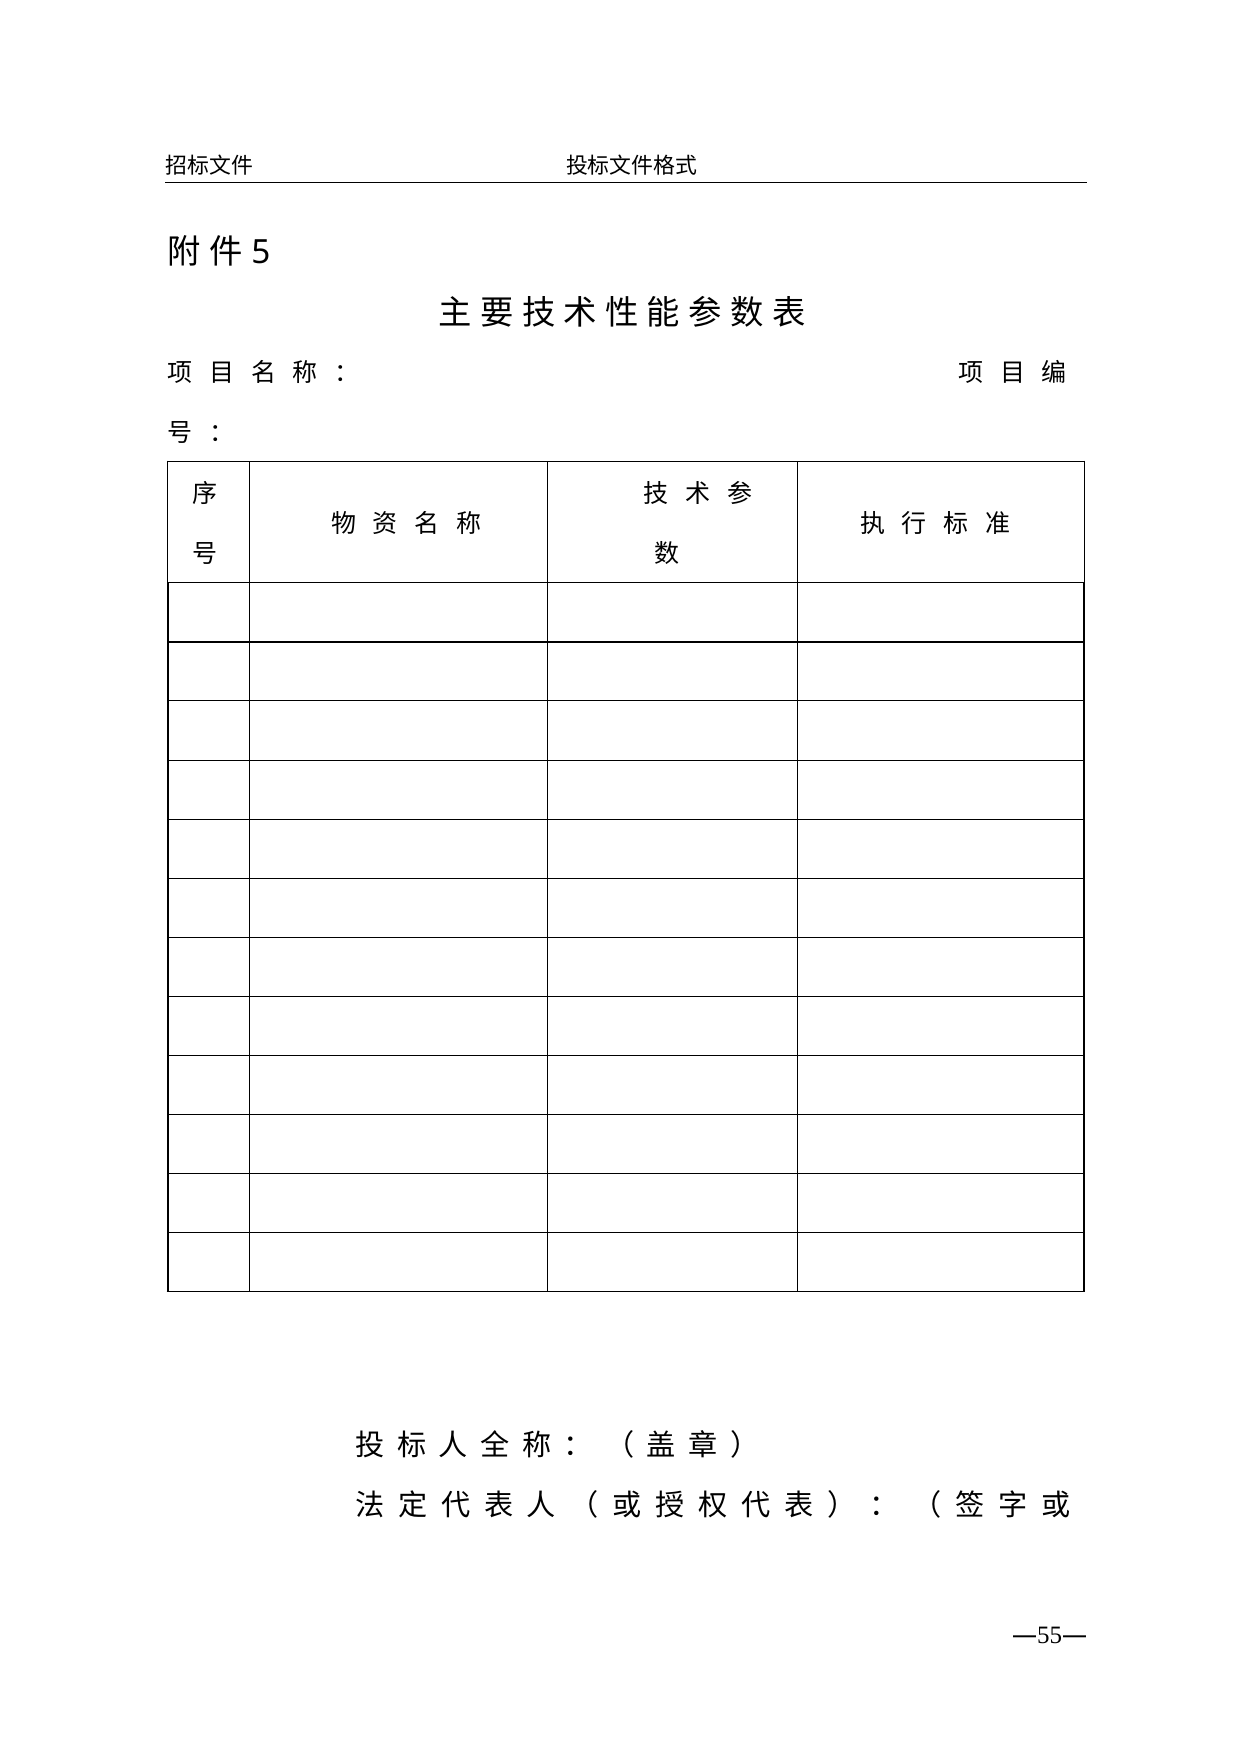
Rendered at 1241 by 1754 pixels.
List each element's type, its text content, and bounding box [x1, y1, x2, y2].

table_cell [548, 1174, 797, 1232]
text 项目名称： 项目编号： [168, 340, 1084, 461]
table_cell [169, 1174, 249, 1232]
table_cell [169, 820, 249, 878]
table_header 物资名称 [250, 462, 547, 582]
table_cell [169, 1115, 249, 1173]
table_cell [548, 1233, 797, 1291]
table_header 序号 [168, 462, 249, 582]
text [168, 1473, 1084, 1533]
text 投标人全称：（盖章） [168, 1413, 1084, 1473]
table_cell [798, 1174, 1083, 1232]
table_cell [169, 583, 249, 641]
table_cell [250, 997, 547, 1055]
table_header 技术参数 [548, 462, 797, 582]
table_cell [169, 997, 249, 1055]
table_cell [548, 643, 797, 700]
table_cell [169, 938, 249, 996]
table_cell [250, 820, 547, 878]
table_cell [798, 1056, 1083, 1114]
table_cell [250, 1233, 547, 1291]
table_cell [548, 938, 797, 996]
table_cell [169, 701, 249, 759]
table_cell [169, 761, 249, 818]
table_cell [250, 701, 547, 759]
text 主要技术性能参数表 [168, 280, 1084, 340]
table_header 执行标准 [798, 462, 1084, 582]
table_cell [548, 701, 797, 759]
table_cell [798, 938, 1083, 996]
table_cell [250, 1174, 547, 1232]
table_cell [250, 583, 547, 641]
table_cell [798, 820, 1083, 878]
table_cell [169, 879, 249, 937]
table_cell [548, 761, 797, 818]
table_cell [798, 643, 1083, 700]
table_cell [548, 879, 797, 937]
table_cell [250, 1056, 547, 1114]
table_cell [548, 583, 797, 641]
table_cell [798, 997, 1083, 1055]
table_cell [169, 1056, 249, 1114]
text 附件5 [168, 219, 1084, 280]
table_cell [250, 643, 547, 700]
table_cell [798, 761, 1083, 818]
table_cell [169, 643, 249, 700]
table_cell [250, 879, 547, 937]
table_cell [548, 820, 797, 878]
table_cell [798, 1115, 1083, 1173]
table_cell [548, 1115, 797, 1173]
table_cell [548, 1056, 797, 1114]
table_cell [798, 1233, 1083, 1291]
table_cell [169, 1233, 249, 1291]
table_cell [250, 761, 547, 818]
table_cell [798, 701, 1083, 759]
table_cell [548, 997, 797, 1055]
table_cell [250, 1115, 547, 1173]
table_cell [798, 879, 1083, 937]
table_cell [250, 938, 547, 996]
table_cell [798, 583, 1083, 641]
